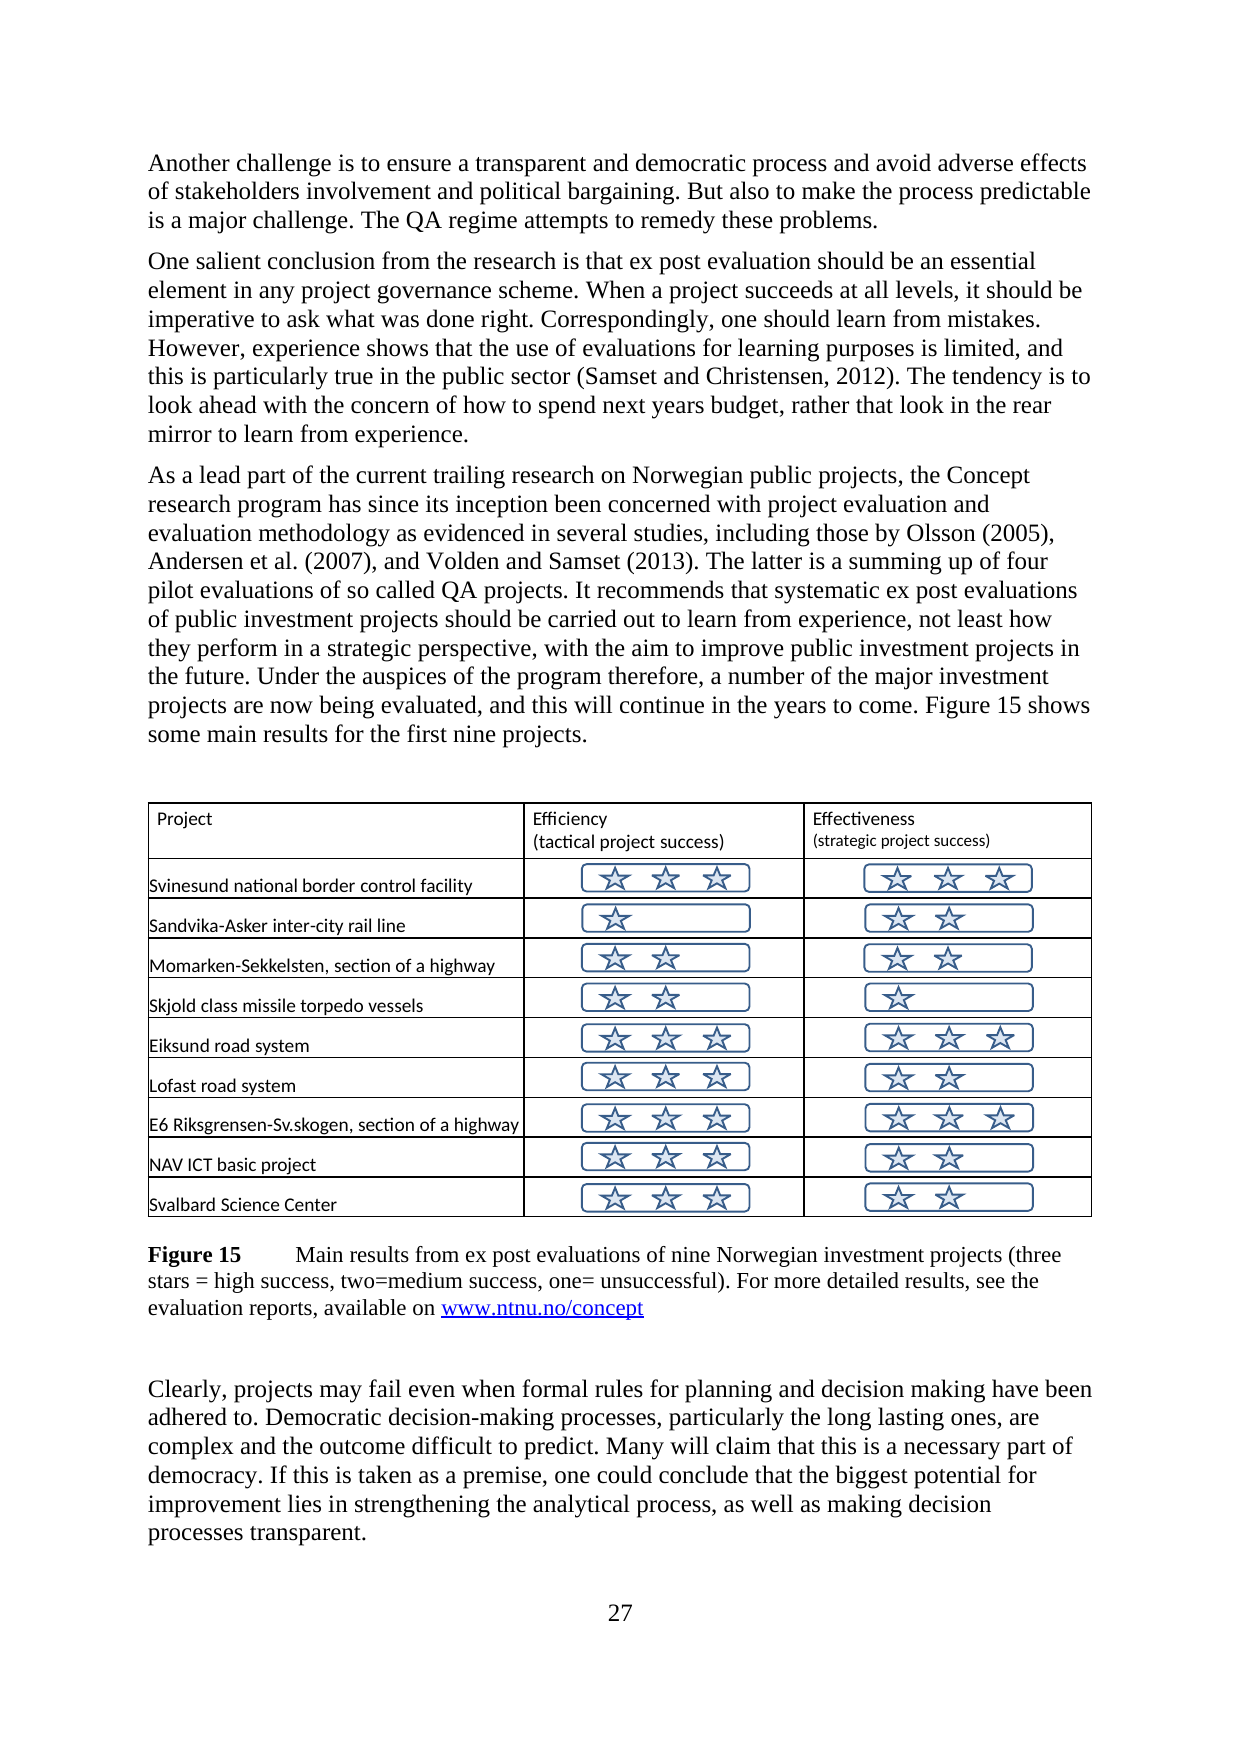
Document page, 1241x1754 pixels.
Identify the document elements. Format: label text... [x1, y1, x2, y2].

text Figure 15 Main results from ex post evaluations of nine Norwegian investment projects (three stars = high success, two=medium success, one= unsuccessful). For more detailed results, see the evaluation reports, available on www.ntnu.no/concept [148, 1241, 1093, 1320]
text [148, 148, 1093, 234]
text One salient conclusion from the research is that ex post evaluation should be an essential element in any project governance scheme. When a project succeeds at all levels, it should be imperative to ask what was done right. Correspondingly, one should learn from mistakes. However, experience shows that the use of evaluations for learning purposes is limited, and this is particularly true in the public sector (Samset and Christensen, 2012). The tendency is to look ahead with the concern of how to spend next years budget, rather that look in the rear mirror to learn from experience. [148, 246, 1093, 448]
text Clearly, projects may fail even when formal rules for planning and decision making have been adhered to. Democratic decision-making processes, particularly the long lasting ones, are complex and the outcome difficult to predict. Many will claim that this is a necessary part of democracy. If this is taken as a premise, one could conclude that the biggest potential for improvement lies in strengthening the analytical process, as well as making decision processes transparent. [148, 1374, 1093, 1546]
text As a lead part of the current trailing research on Norwegian public projects, the Concept research program has since its inception been concerned with project evaluation and evaluation methodology as evidenced in several studies, including those by Olsson (2005), Andersen et al. (2007), and Volden and Samset (2013). The latter is a summing up of four pilot evaluations of so called QA projects. It recommends that systematic ex post evaluations of public investment projects should be carried out to learn from experience, not least how they perform in a strategic perspective, with the aim to improve public investment projects in the future. Under the auspices of the program therefore, a number of the major investment projects are now being evaluated, and this will continue in the years to come. Figure 15 shows some main results for the first nine projects. [148, 460, 1093, 748]
